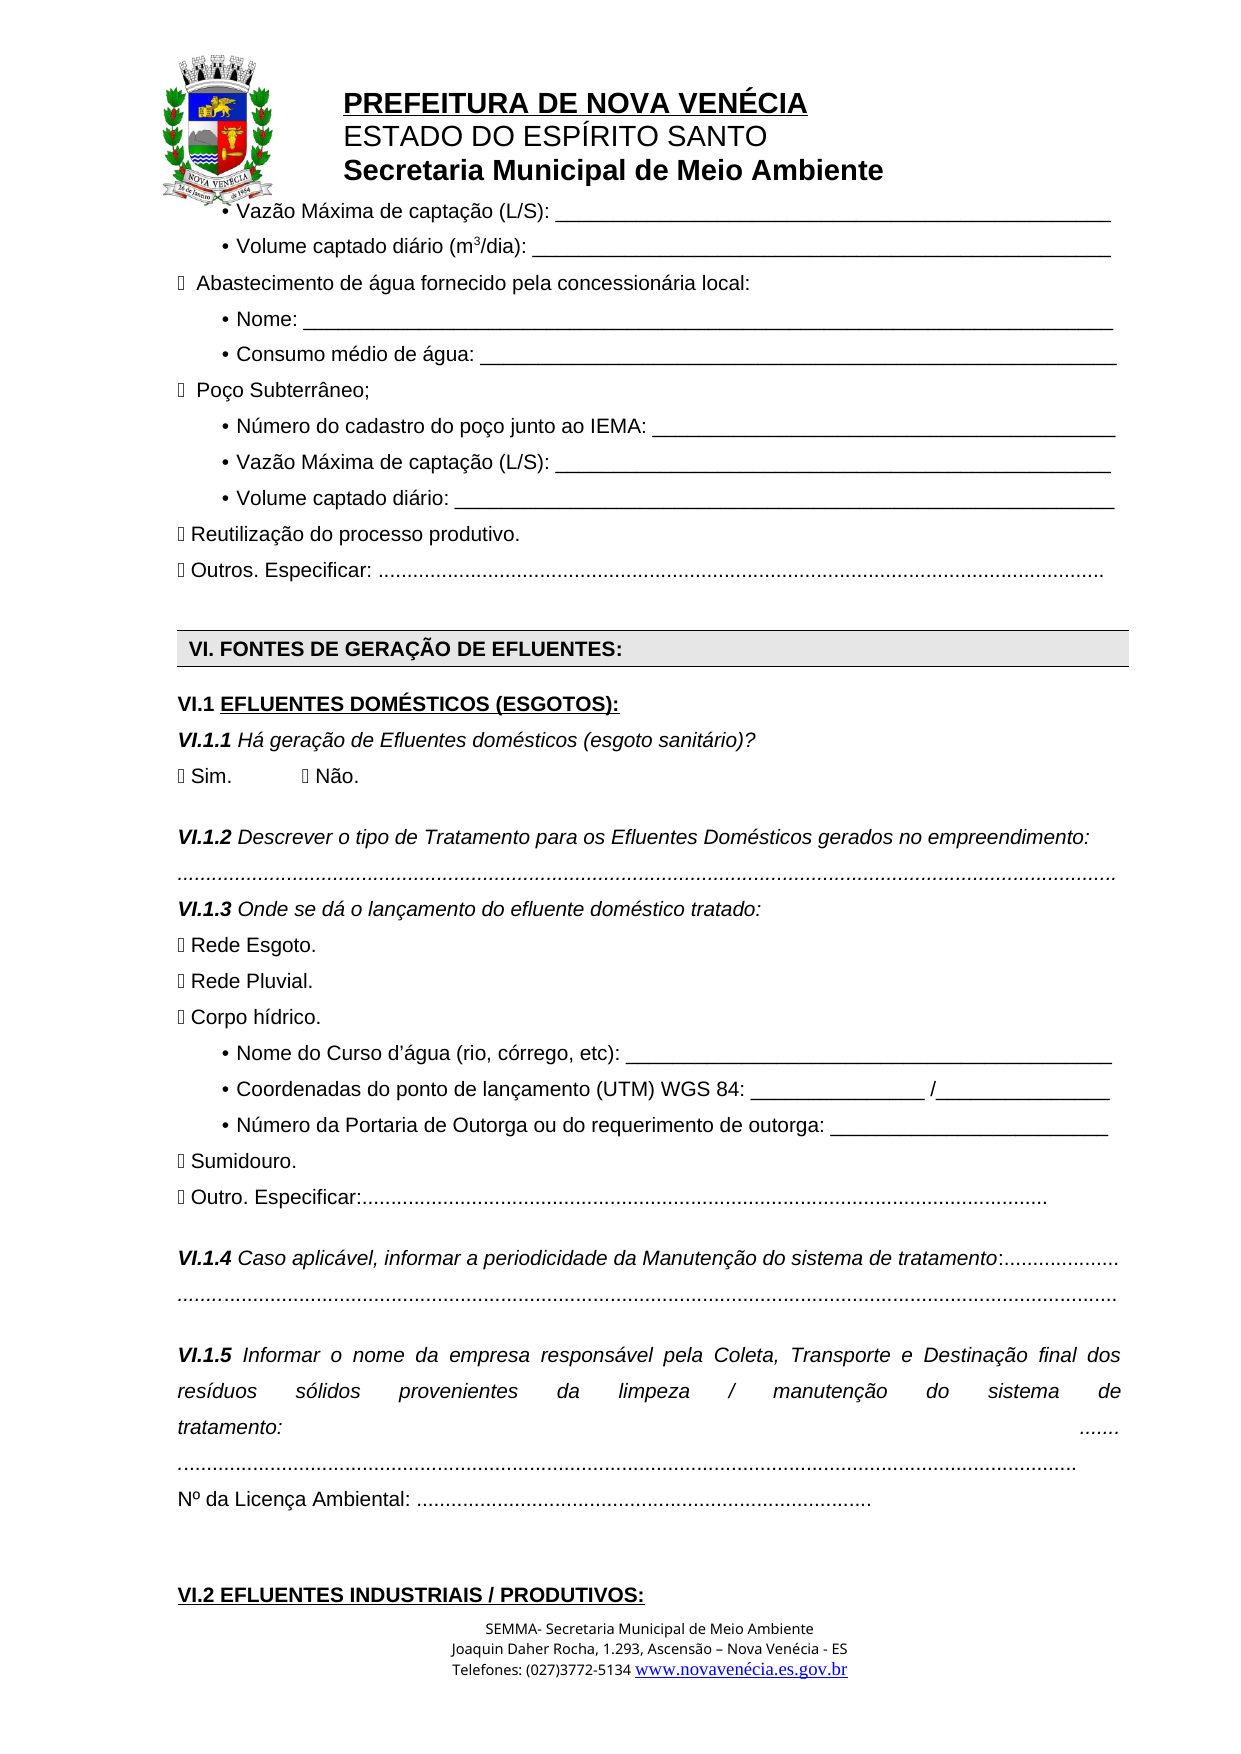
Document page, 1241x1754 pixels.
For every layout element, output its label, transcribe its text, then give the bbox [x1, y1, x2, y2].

text • Volume captado diário: _________________________________________________________ [222, 486, 1122, 510]
text • Número da Portaria de Outorga ou do requerimento de outorga: ________________________ [222, 1113, 1122, 1137]
text VI.1.3 Onde se dá o lançamento do efluente doméstico tratado: [177, 897, 1122, 921]
text VI.1.2 Descrever o tipo de Tratamento para os Efluentes Domésticos gerados no empreendimento: [177, 825, 1122, 849]
text Outros. Especificar: .............................................................................................................................. [177, 558, 1122, 582]
text • Volume captado diário (m3/dia): __________________________________________________ [222, 234, 1122, 258]
text Corpo hídrico. [177, 1005, 1122, 1029]
text Rede Esgoto. [177, 933, 1122, 957]
text • Vazão Máxima de captação (L/S): ________________________________________________ [222, 450, 1122, 474]
text Rede Pluvial. [177, 969, 1122, 993]
table_header VI. FONTES DE GERAÇÃO DE EFLUENTES: [177, 631, 1129, 666]
text Abastecimento de água fornecido pela concessionária local: [177, 270, 1122, 294]
text Sim. Não. [177, 764, 1122, 788]
text VI.1 EFLUENTES DOMÉSTICOS (ESGOTOS): [177, 692, 1122, 716]
text VI.1.1 Há geração de Efluentes domésticos (esgoto sanitário)? [177, 728, 1122, 752]
text • Coordenadas do ponto de lançamento (UTM) WGS 84: _______________ /_______________ [222, 1077, 1122, 1101]
text ................................................................................................................................................................... [177, 861, 1122, 885]
text • Número do cadastro do poço junto ao IEMA: ________________________________________ [222, 414, 1122, 438]
text • Consumo médio de água: _______________________________________________________ [222, 342, 1122, 366]
text • Nome do Curso d’água (rio, córrego, etc): __________________________________________ [222, 1041, 1122, 1065]
text • Vazão Máxima de captação (L/S): ________________________________________________ [222, 198, 1122, 222]
text Nº da Licença Ambiental: ............................................................................... [177, 1486, 1122, 1510]
text Outro. Especificar:....................................................................................................................... [177, 1185, 1122, 1209]
text • Nome: ______________________________________________________________________ [222, 306, 1122, 330]
text VI.1.4 Caso aplicável, informar a periodicidade da Manutenção do sistema de tratamento:.................... [177, 1246, 1122, 1270]
text VI.2 EFLUENTES INDUSTRIAIS / PRODUTIVOS: [177, 1583, 1122, 1607]
text ................................................................................................................................................................... [177, 1282, 1122, 1306]
text Reutilização do processo produtivo. [177, 522, 1122, 546]
text Poço Subterrâneo; [177, 378, 1122, 402]
text Sumidouro. [177, 1149, 1122, 1173]
text VI.1.5 Informar o nome da empresa responsável pela Coleta, Transporte e Destinação final dos resíduos sólidos provenientes da limpeza / manutenção do sistema de tratamento: ................................................................................................................................................................... [177, 1343, 1122, 1474]
picture [161, 53, 274, 207]
